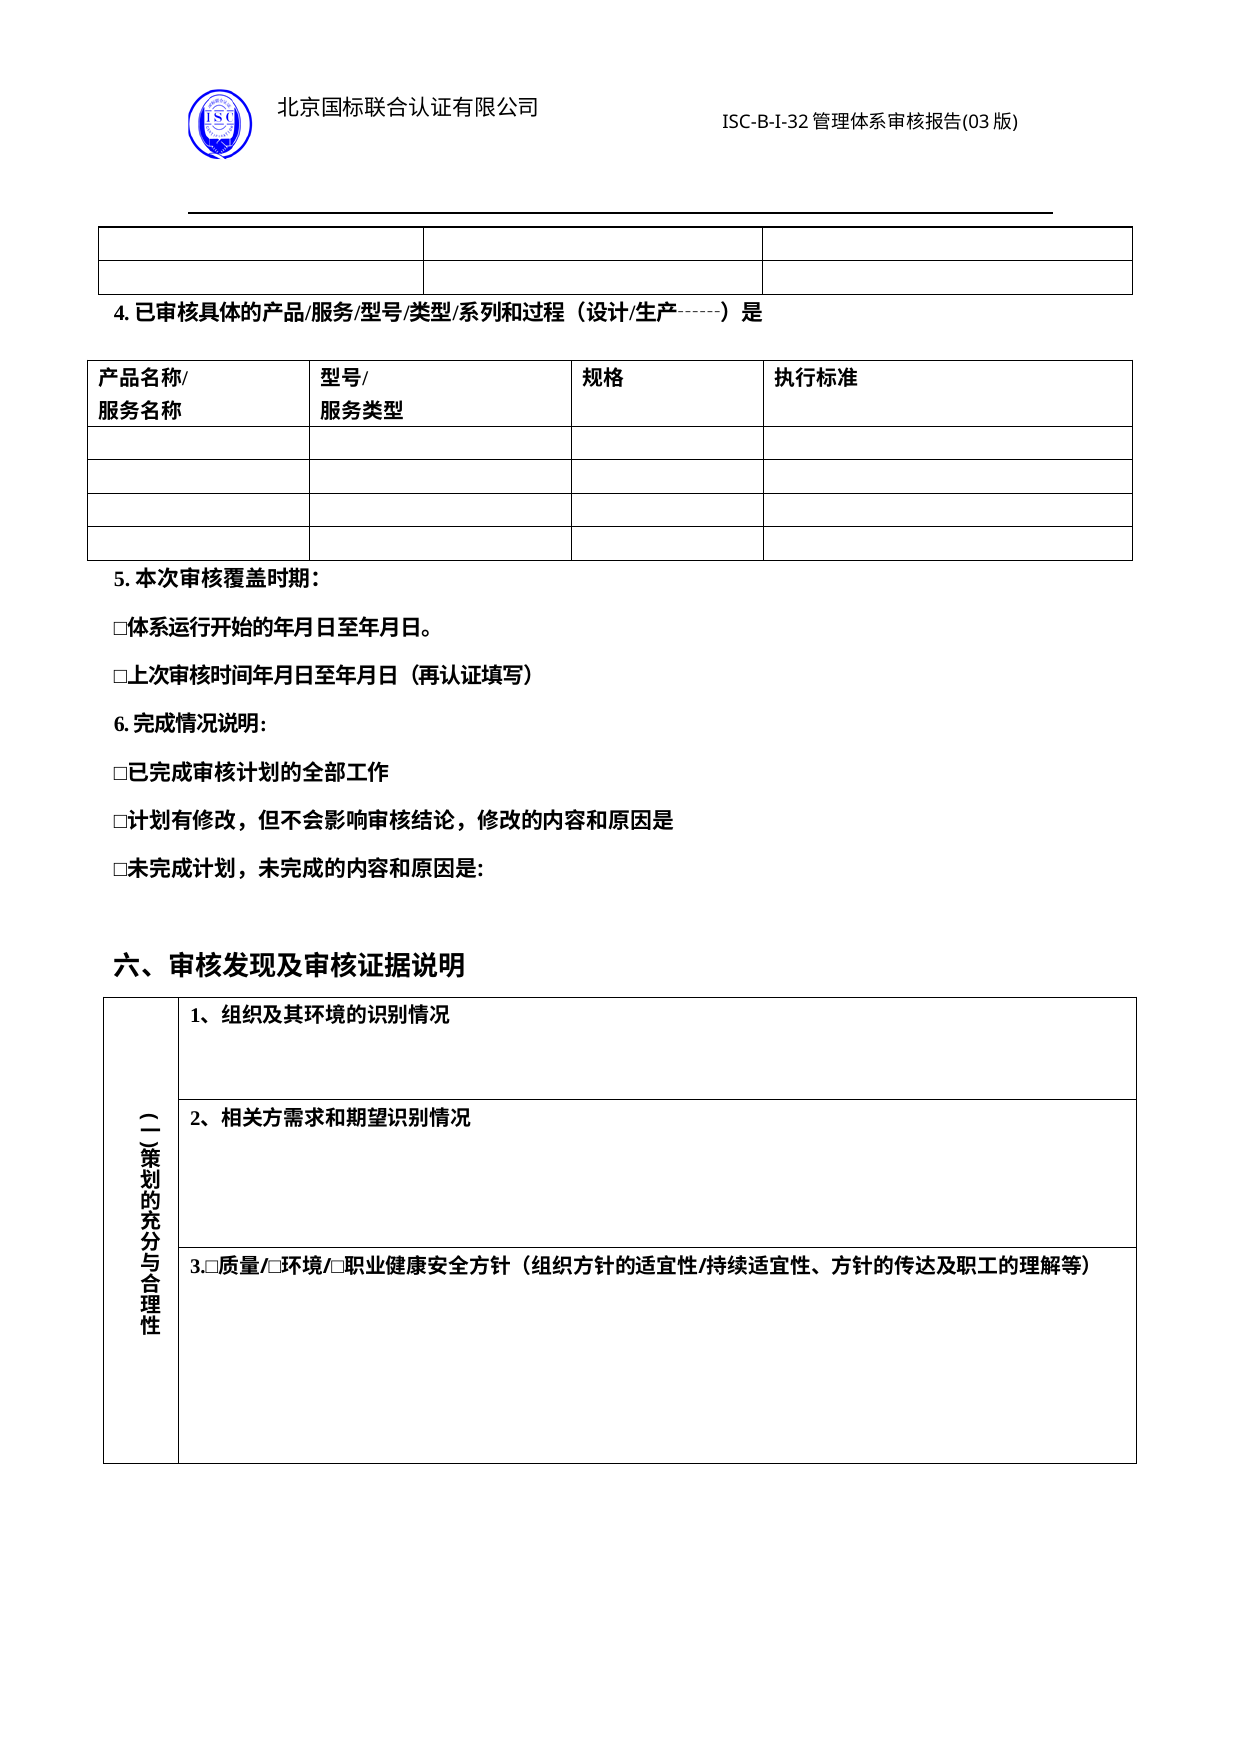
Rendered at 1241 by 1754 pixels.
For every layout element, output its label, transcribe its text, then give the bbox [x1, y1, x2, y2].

text □上次审核时间年月日至年月日（再认证填写） [114, 657, 1053, 690]
table_cell [572, 427, 763, 459]
table_cell [572, 494, 763, 526]
text 6. 完成情况说明: [114, 706, 1053, 738]
table_header 1、组织及其环境的识别情况 [179, 998, 1136, 1099]
text 4. 已审核具体的产品/服务/型号/类型/系列和过程（设计/生产┄┄）是 [114, 295, 1053, 327]
table_cell [572, 460, 763, 493]
text □计划有修改，但不会影响审核结论，修改的内容和原因是 [114, 802, 1053, 835]
table_cell [99, 261, 423, 293]
table_cell [424, 228, 762, 260]
table_cell [99, 228, 423, 260]
table_cell [572, 527, 763, 560]
table_cell [763, 261, 1132, 293]
table_cell [764, 527, 1132, 560]
table_header 规格 [572, 361, 763, 426]
table_cell [88, 427, 309, 459]
table_cell [764, 427, 1132, 459]
table_header 执行标准 [764, 361, 1132, 426]
table_header 型号/ 服务类型 [310, 361, 571, 426]
table_cell [764, 494, 1132, 526]
table_cell 2、相关方需求和期望识别情况 [179, 1100, 1136, 1247]
text 5. 本次审核覆盖时期： [114, 561, 1053, 593]
text □未完成计划，未完成的内容和原因是: [114, 851, 1053, 883]
table_header 产品名称/ 服务名称 [88, 361, 309, 426]
table_cell [88, 460, 309, 493]
picture [187, 89, 253, 158]
table_cell [764, 460, 1132, 493]
table_cell 3.□质量/□环境/□职业健康安全方针（组织方针的适宜性/持续适宜性、方针的传达及职工的理解等） [179, 1248, 1136, 1463]
text □体系运行开始的年月日至年月日。 [114, 609, 1053, 642]
table_cell [310, 494, 571, 526]
table_cell [310, 427, 571, 459]
text 六、审核发现及审核证据说明 [114, 932, 1053, 997]
table_cell [310, 460, 571, 493]
table_cell [424, 261, 762, 293]
table_cell [88, 527, 309, 560]
table_cell [88, 494, 309, 526]
table_cell [763, 228, 1132, 260]
table_header (一)策划的充分与合理性 [104, 998, 178, 1463]
text □已完成审核计划的全部工作 [114, 754, 1053, 787]
table_cell [310, 527, 571, 560]
